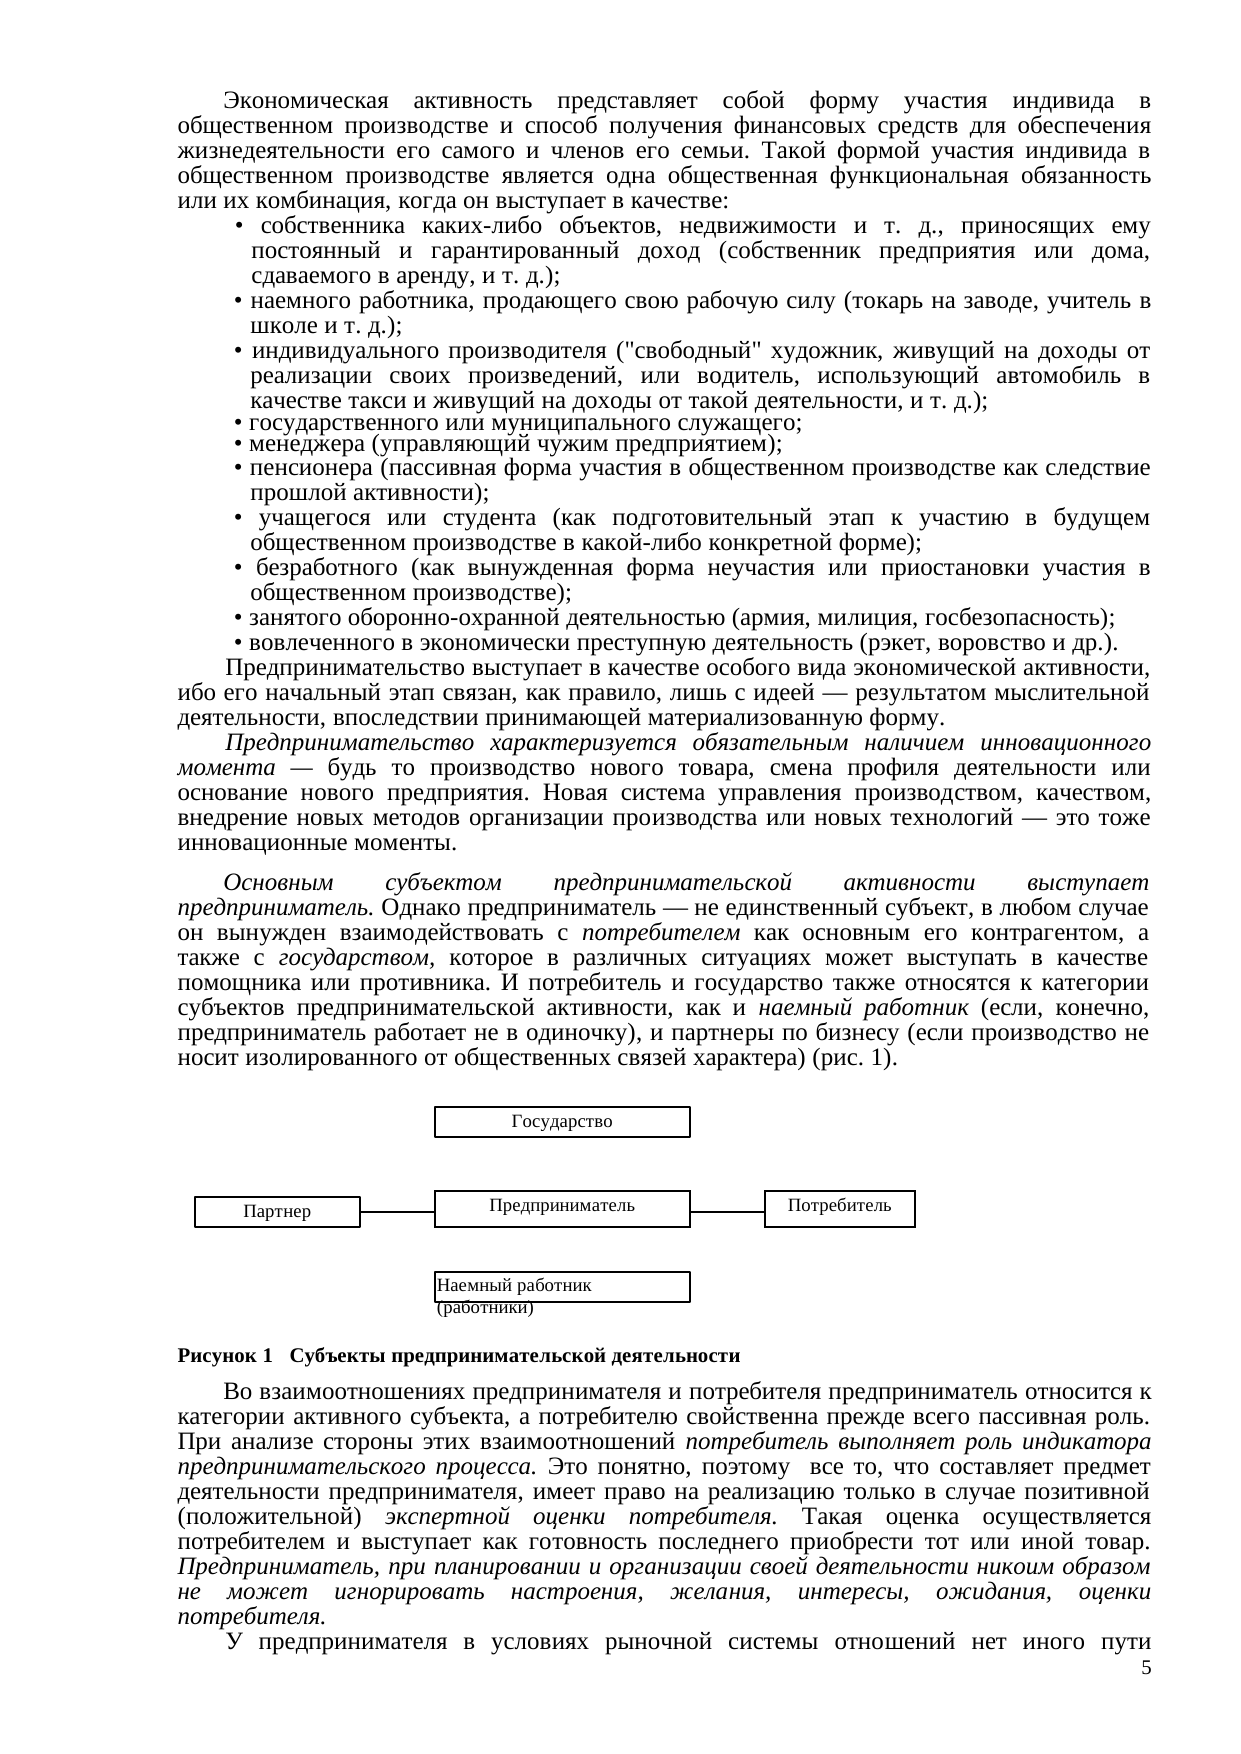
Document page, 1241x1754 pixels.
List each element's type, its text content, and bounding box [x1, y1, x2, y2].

text • занятого оборонно-охранной деятельностью (армия, милиция, госбезопасность); [233, 605, 1152, 630]
text • государственного или муниципального служащего; [233, 414, 1152, 434]
text Предпринимательство выступает в качестве особого вида экономической активности, ибо его начальный этап связан, как правило, лишь с идеей — результатом мыслительной деятельности, впоследствии принимающей материализованную форму. [177, 655, 1152, 730]
text • индивидуального производителя ("свободный" художник, живущий на доходы от реализации своих произведений, или водитель, использующий автомобиль в качестве такси и живущий на доходы от такой деятельности, и т. д.); [233, 339, 1152, 414]
text Во взаимоотношениях предпринимателя и потребителя предприниматель относится к категории активного субъекта, а потребителю свойственна прежде всего пассивная роль. При анализе стороны этих взаимоотношений потребитель выполняет роль индикатора предпринимательского процесса. Это понятно, поэтому все то, что составляет предмет деятельности предпринимателя, имеет право на реализацию только в случае позитивной (положительной) экспертной оценки потребителя. Такая оценка осуществляется потребителем и выступает как готовность последнего приобрести тот или иной товар. Предприниматель, при планировании и организации своей деятельности никоим образом не может игнорировать настроения, желания, интересы, ожидания, оценки потребителя. [177, 1379, 1152, 1629]
text • безработного (как вынужденная форма неучастия или приостановки участия в общественном производстве); [233, 555, 1152, 605]
text • пенсионера (пассивная форма участия в общественном производстве как следствие прошлой активности); [233, 455, 1152, 505]
text Предпринимательство характеризуется обязательным наличием инновационного момента — будь то производство нового товара, смена профиля деятельности или основание нового предприятия. Новая система управления производством, качеством, внедрение новых методов организации производства или новых технологий — это тоже инновационные моменты. [177, 730, 1152, 855]
text • менеджера (управляющий чужим предприятием); [233, 434, 1152, 455]
text Основным субъектом предпринимательской активности выступает предприниматель. Однако предприниматель — не единственный субъект, в любом случае он вынужден взаимодействовать с потребителем как основным его контрагентом, а также с государством, которое в различных ситуациях может выступать в качестве помощника или противника. И потребитель и государство также относятся к категории субъектов предпринимательской активности, как и наемный работник (если, конечно, предприниматель работает не в одиночку), и партнеры по бизнесу (если производство не носит изолированного от общественных связей характера) (рис. 1). [177, 870, 1149, 1070]
text • наемного работника, продающего свою рабочую силу (токарь на заводе, учитель в школе и т. д.); [233, 289, 1152, 339]
text Экономическая активность представляет собой форму участия индивида в общественном производстве и способ получения финансовых средств для обеспечения жизнедеятельности его самого и членов его семьи. Такой формой участия индивида в общественном производстве является одна общественная функциональная обязанность или их комбинация, когда он выступает в качестве: [177, 89, 1152, 214]
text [177, 1629, 1152, 1654]
text • собственника каких-либо объектов, недвижимости и т. д., приносящих ему постоянный и гарантированный доход (собственник предприятия или дома, сдаваемого в аренду, и т. д.); [234, 214, 1152, 289]
text • вовлеченного в экономически преступную деятельность (рэкет, воровство и др.). [233, 630, 1152, 655]
text • учащегося или студента (как подготовительный этап к участию в будущем общественном производстве в какой-либо конкретной форме); [233, 505, 1152, 555]
